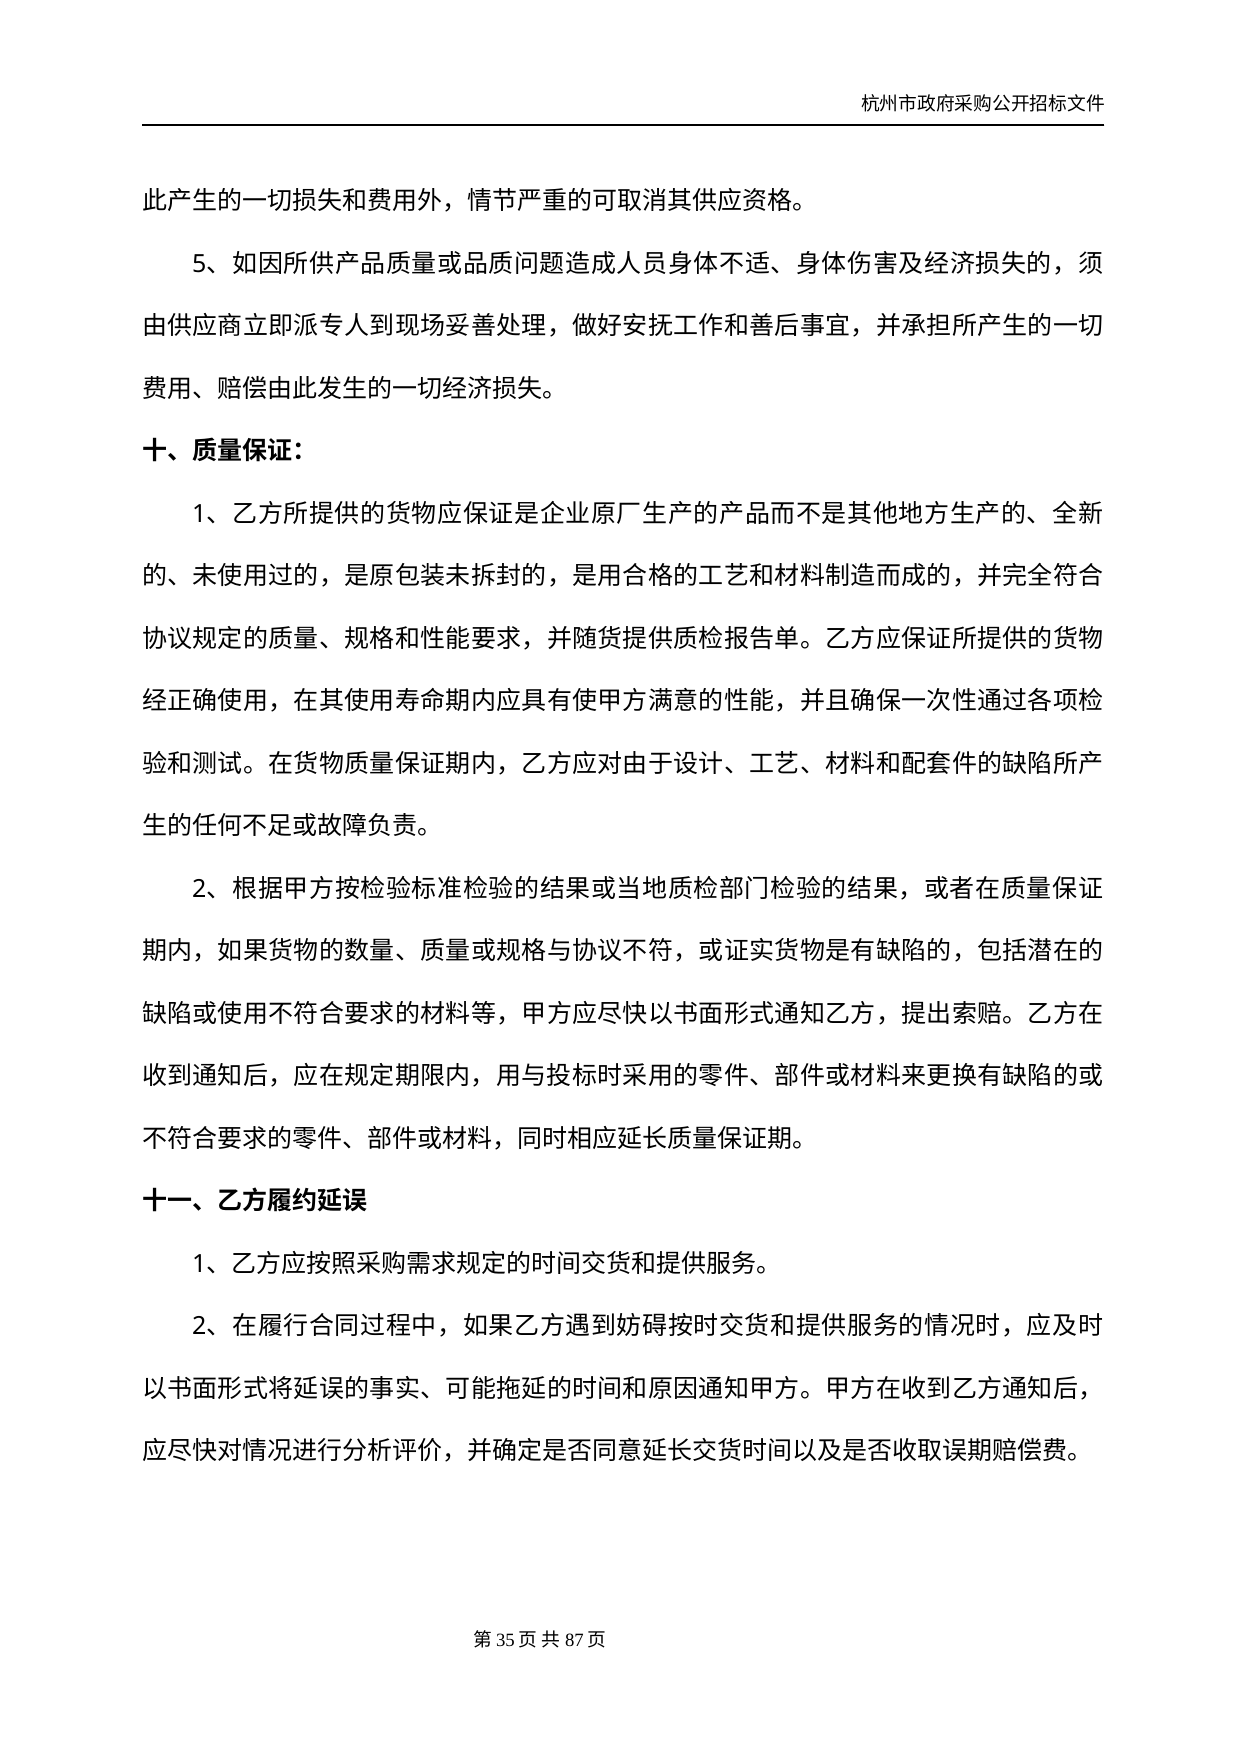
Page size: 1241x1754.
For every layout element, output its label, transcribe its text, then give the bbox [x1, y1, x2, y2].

text 1、乙方应按照采购需求规定的时间交货和提供服务。 [142, 1222, 1104, 1284]
text 2、根据甲方按检验标准检验的结果或当地质检部门检验的结果，或者在质量保证期内，如果货物的数量、质量或规格与协议不符，或证实货物是有缺陷的，包括潜在的缺陷或使用不符合要求的材料等，甲方应尽快以书面形式通知乙方，提出索赔。乙方在收到通知后，应在规定期限内，用与投标时采用的零件、部件或材料来更换有缺陷的或不符合要求的零件、部件或材料，同时相应延长质量保证期。 [142, 847, 1104, 1159]
text 十、质量保证： [142, 409, 1104, 472]
text 5、如因所供产品质量或品质问题造成人员身体不适、身体伤害及经济损失的，须由供应商立即派专人到现场妥善处理，做好安抚工作和善后事宜，并承担所产生的一切费用、赔偿由此发生的一切经济损失。 [142, 222, 1104, 409]
text 十一、乙方履约延误 [142, 1159, 1104, 1222]
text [142, 159, 1104, 222]
text 2、在履行合同过程中，如果乙方遇到妨碍按时交货和提供服务的情况时，应及时以书面形式将延误的事实、可能拖延的时间和原因通知甲方。甲方在收到乙方通知后，应尽快对情况进行分析评价，并确定是否同意延长交货时间以及是否收取误期赔偿费。 [142, 1284, 1104, 1472]
text 1、乙方所提供的货物应保证是企业原厂生产的产品而不是其他地方生产的、全新的、未使用过的，是原包装未拆封的，是用合格的工艺和材料制造而成的，并完全符合协议规定的质量、规格和性能要求，并随货提供质检报告单。乙方应保证所提供的货物经正确使用，在其使用寿命期内应具有使甲方满意的性能，并且确保一次性通过各项检验和测试。在货物质量保证期内，乙方应对由于设计、工艺、材料和配套件的缺陷所产生的任何不足或故障负责。 [142, 472, 1104, 847]
